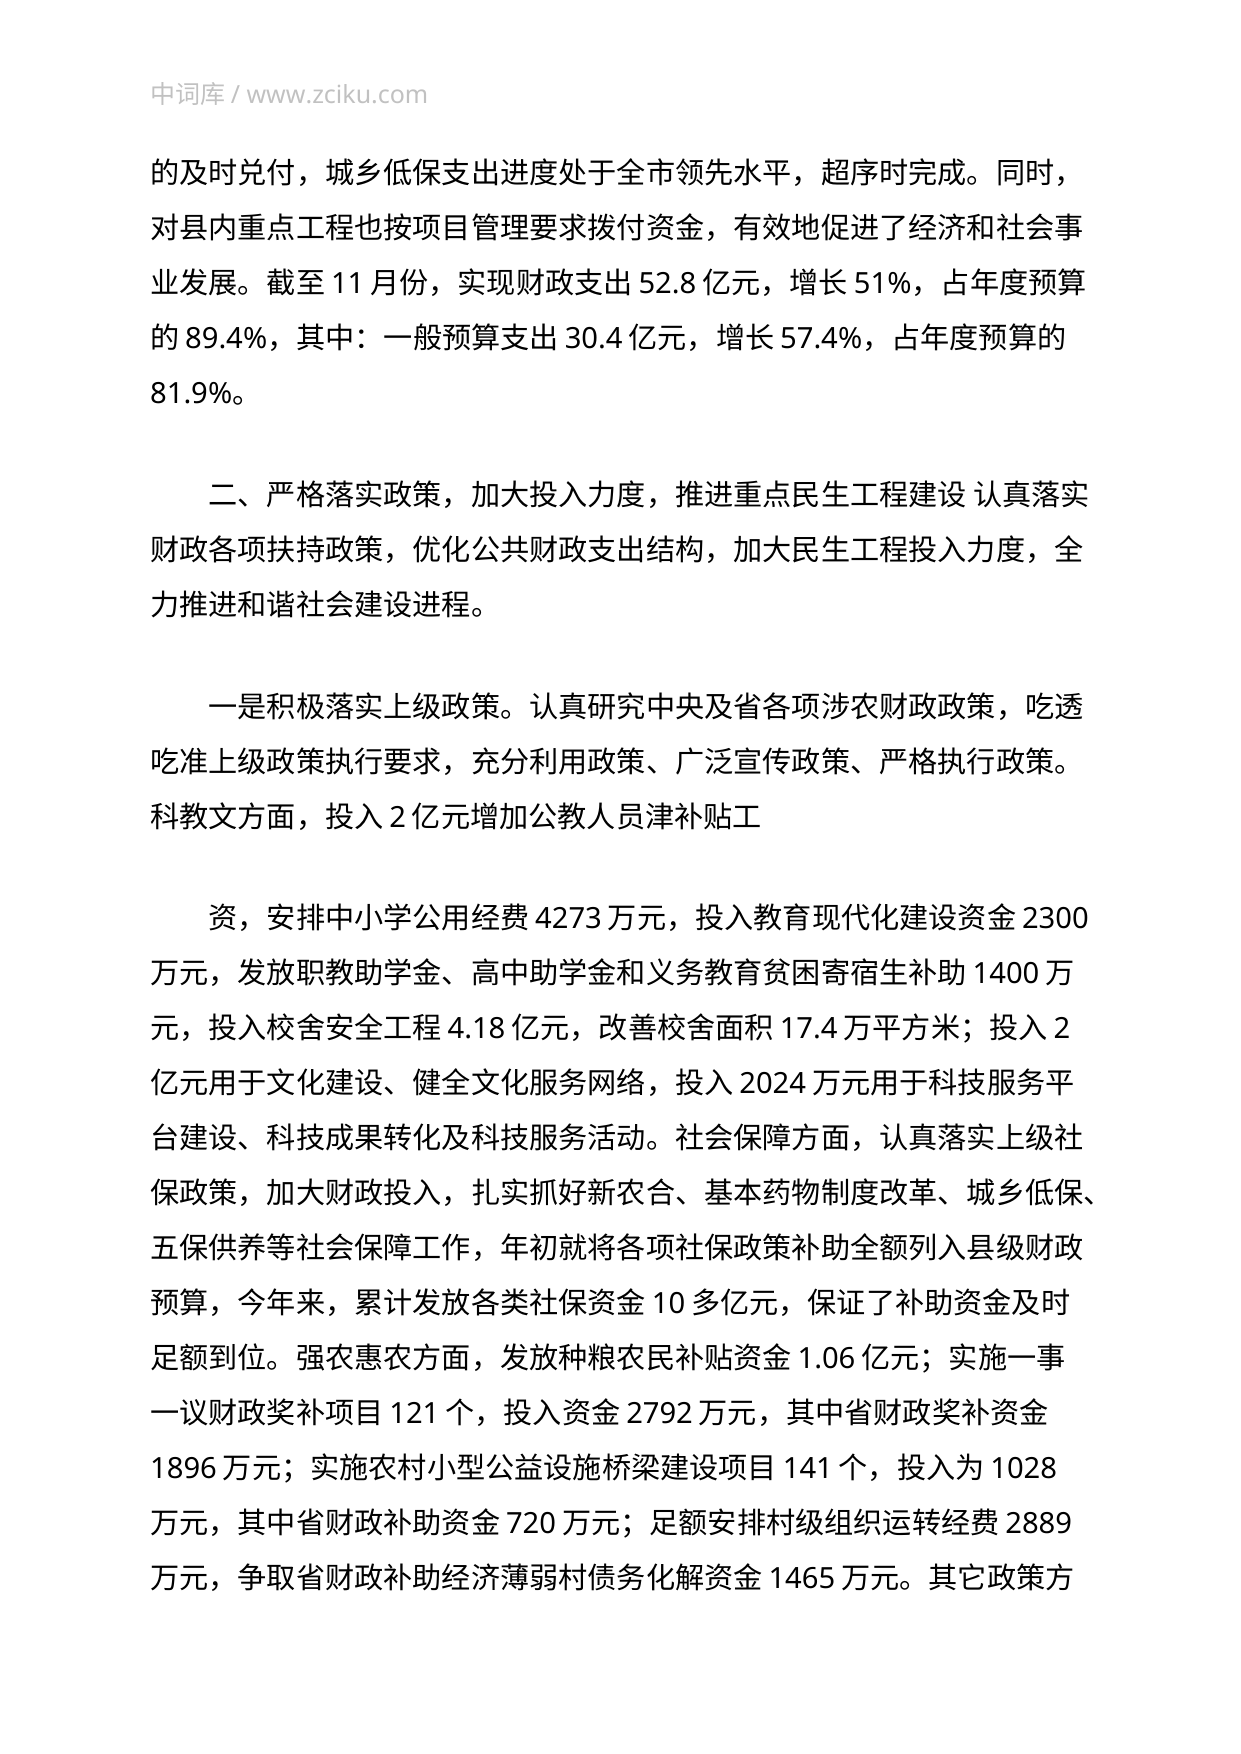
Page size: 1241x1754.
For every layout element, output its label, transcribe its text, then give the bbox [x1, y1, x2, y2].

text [150, 150, 1090, 412]
text 一是积极落实上级政策。认真研究中央及省各项涉农财政政策，吃透吃准上级政策执行要求，充分利用政策、广泛宣传政策、严格执行政策。科教文方面，投入2亿元增加公教人员津补贴工 [150, 683, 1090, 836]
text 二、严格落实政策，加大投入力度，推进重点民生工程建设 认真落实财政各项扶持政策，优化公共财政支出结构，加大民生工程投入力度，全力推进和谐社会建设进程。 [150, 472, 1090, 624]
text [150, 895, 1090, 1597]
